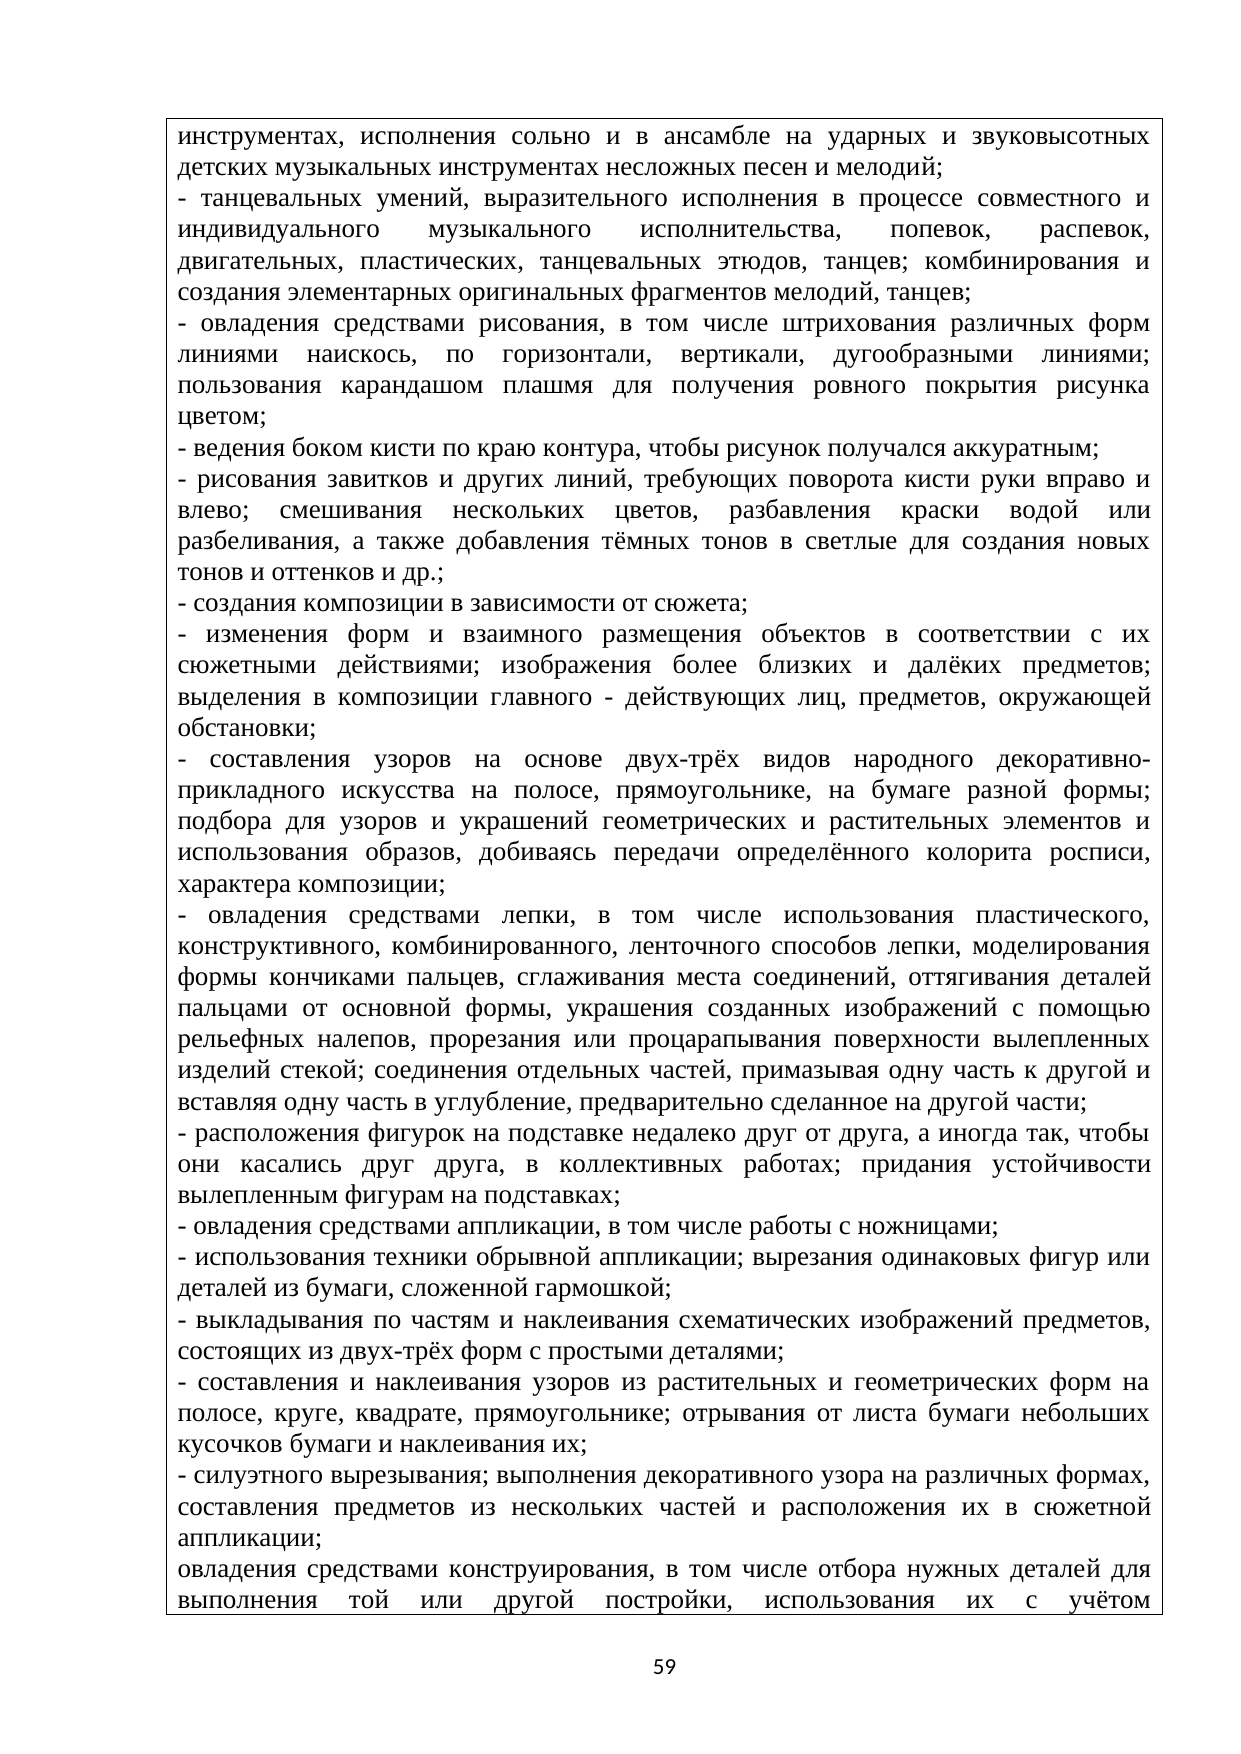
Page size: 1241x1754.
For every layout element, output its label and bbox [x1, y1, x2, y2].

table_cell [167, 119, 1162, 1614]
